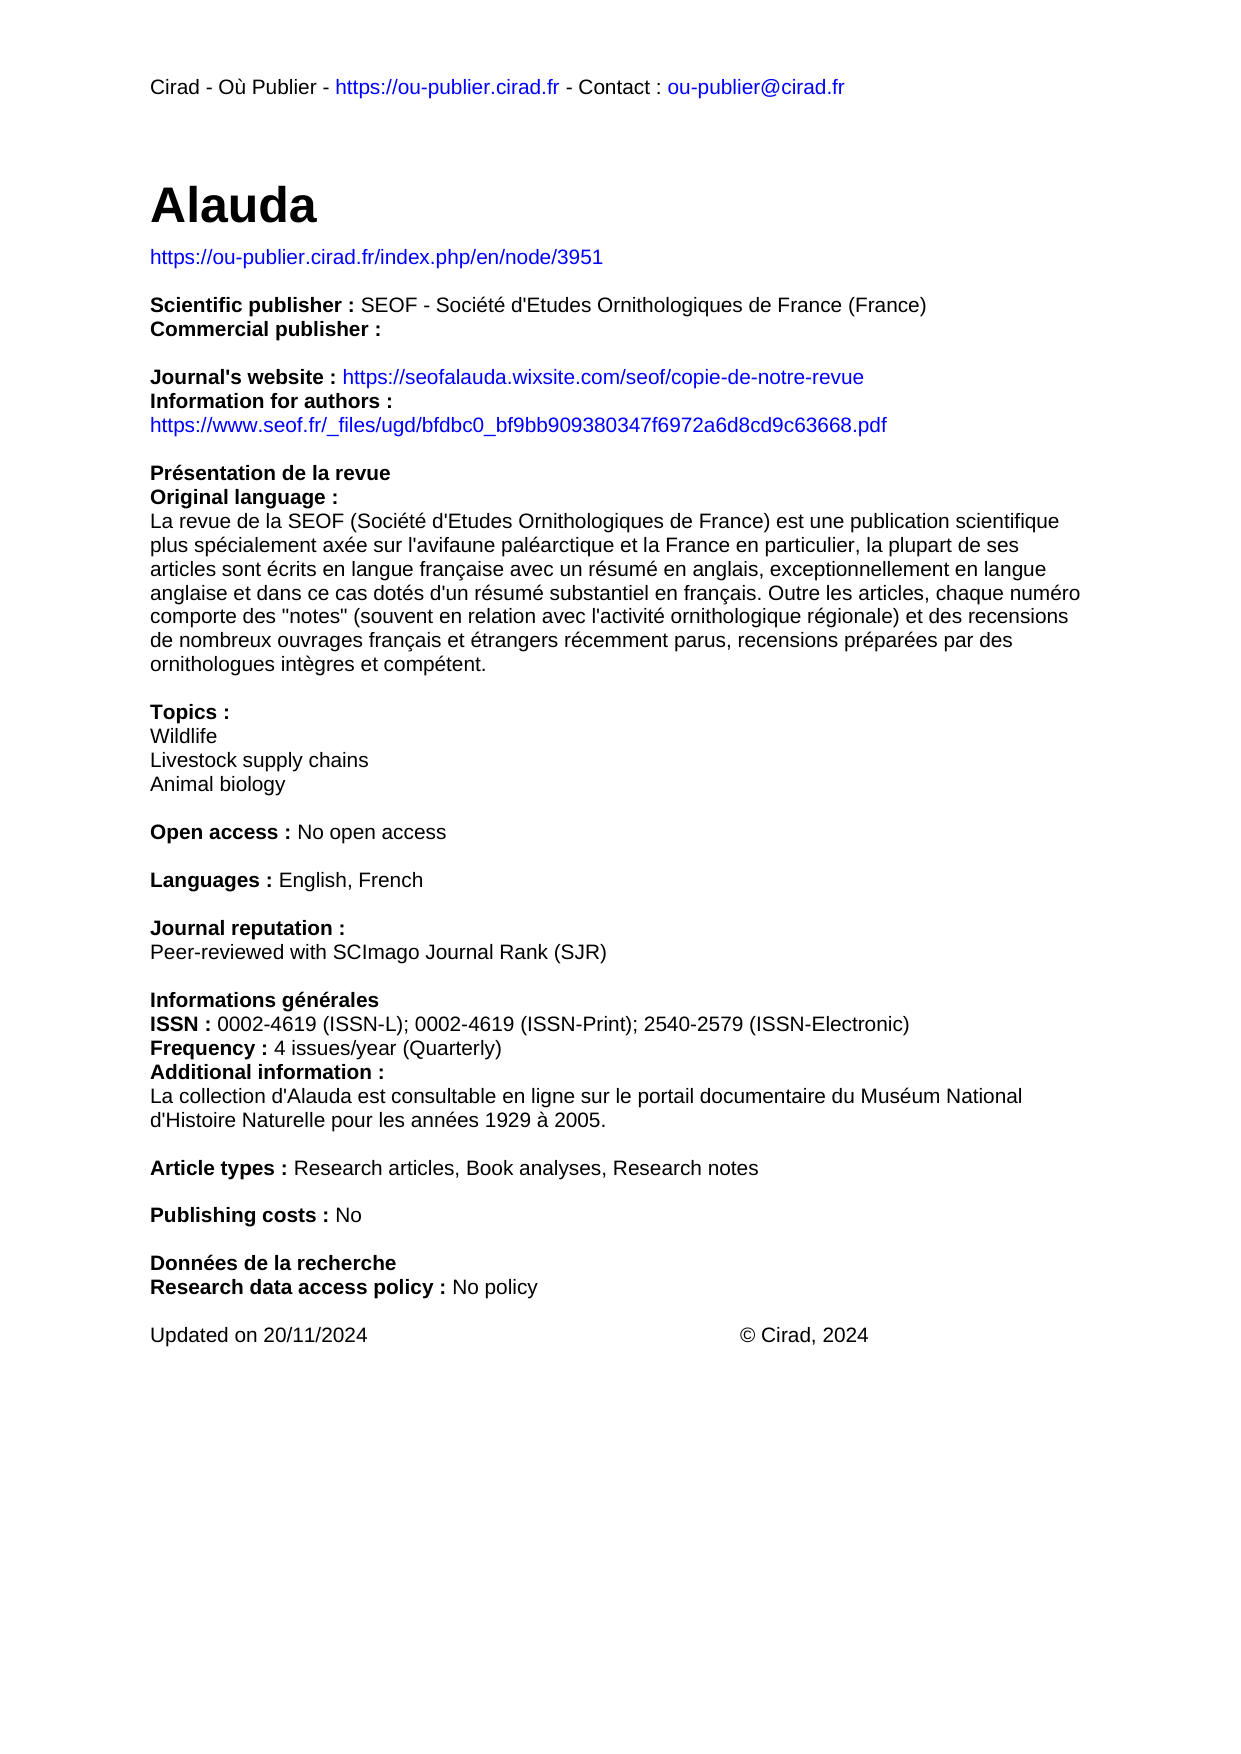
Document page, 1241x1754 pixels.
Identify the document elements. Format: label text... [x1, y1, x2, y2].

text La revue de la SEOF (Société d'Etudes Ornithologiques de France) est une publication scientifique plus spécialement axée sur l'avifaune paléarctique et la France en particulier, la plupart de ses articles sont écrits en langue française avec un résumé en anglais, exceptionnellement en langue anglaise et dans ce cas dotés d'un résumé substantiel en français. Outre les articles, chaque numéro comporte des "notes" (souvent en relation avec l'activité ornithologique régionale) et des recensions de nombreux ouvrages français et étrangers récemment parus, recensions préparées par des ornithologues intègres et compétent. [150, 508, 1090, 676]
text Topics : WildlifeLivestock supply chainsAnimal biologyOpen access : No open accessLanguages : English, FrenchJournal reputation : Peer-reviewed with SCImago Journal Rank (SJR)Informations généralesISSN : 0002-4619 (ISSN-L); 0002-4619 (ISSN-Print); 2540-2579 (ISSN-Electronic)Frequency : 4 issues/year (Quarterly)Additional information : [150, 700, 1090, 1083]
text Article types : Research articles, Book analyses, Research notesPublishing costs : NoDonnées de la rechercheResearch data access policy : No policyUpdated on 20/11/2024 © Cirad, 2024 [150, 1131, 1090, 1347]
subtitle Alauda [150, 175, 1090, 232]
text https://ou-publier.cirad.fr/index.php/en/node/3951 [150, 245, 1090, 269]
text Scientific publisher : SEOF - Société d'Etudes Ornithologiques de France (France)Commercial publisher : Journal's website : https://seofalauda.wixsite.com/seof/copie-de-notre-revueInformation for authors : https://www.seof.fr/_files/ugd/bfdbc0_bf9bb909380347f6972a6d8cd9c63668.pdfPrésentation de la revueOriginal language : [150, 269, 1090, 508]
text La collection d'Alauda est consultable en ligne sur le portail documentaire du Muséum National d'Histoire Naturelle pour les années 1929 à 2005. [150, 1083, 1090, 1131]
